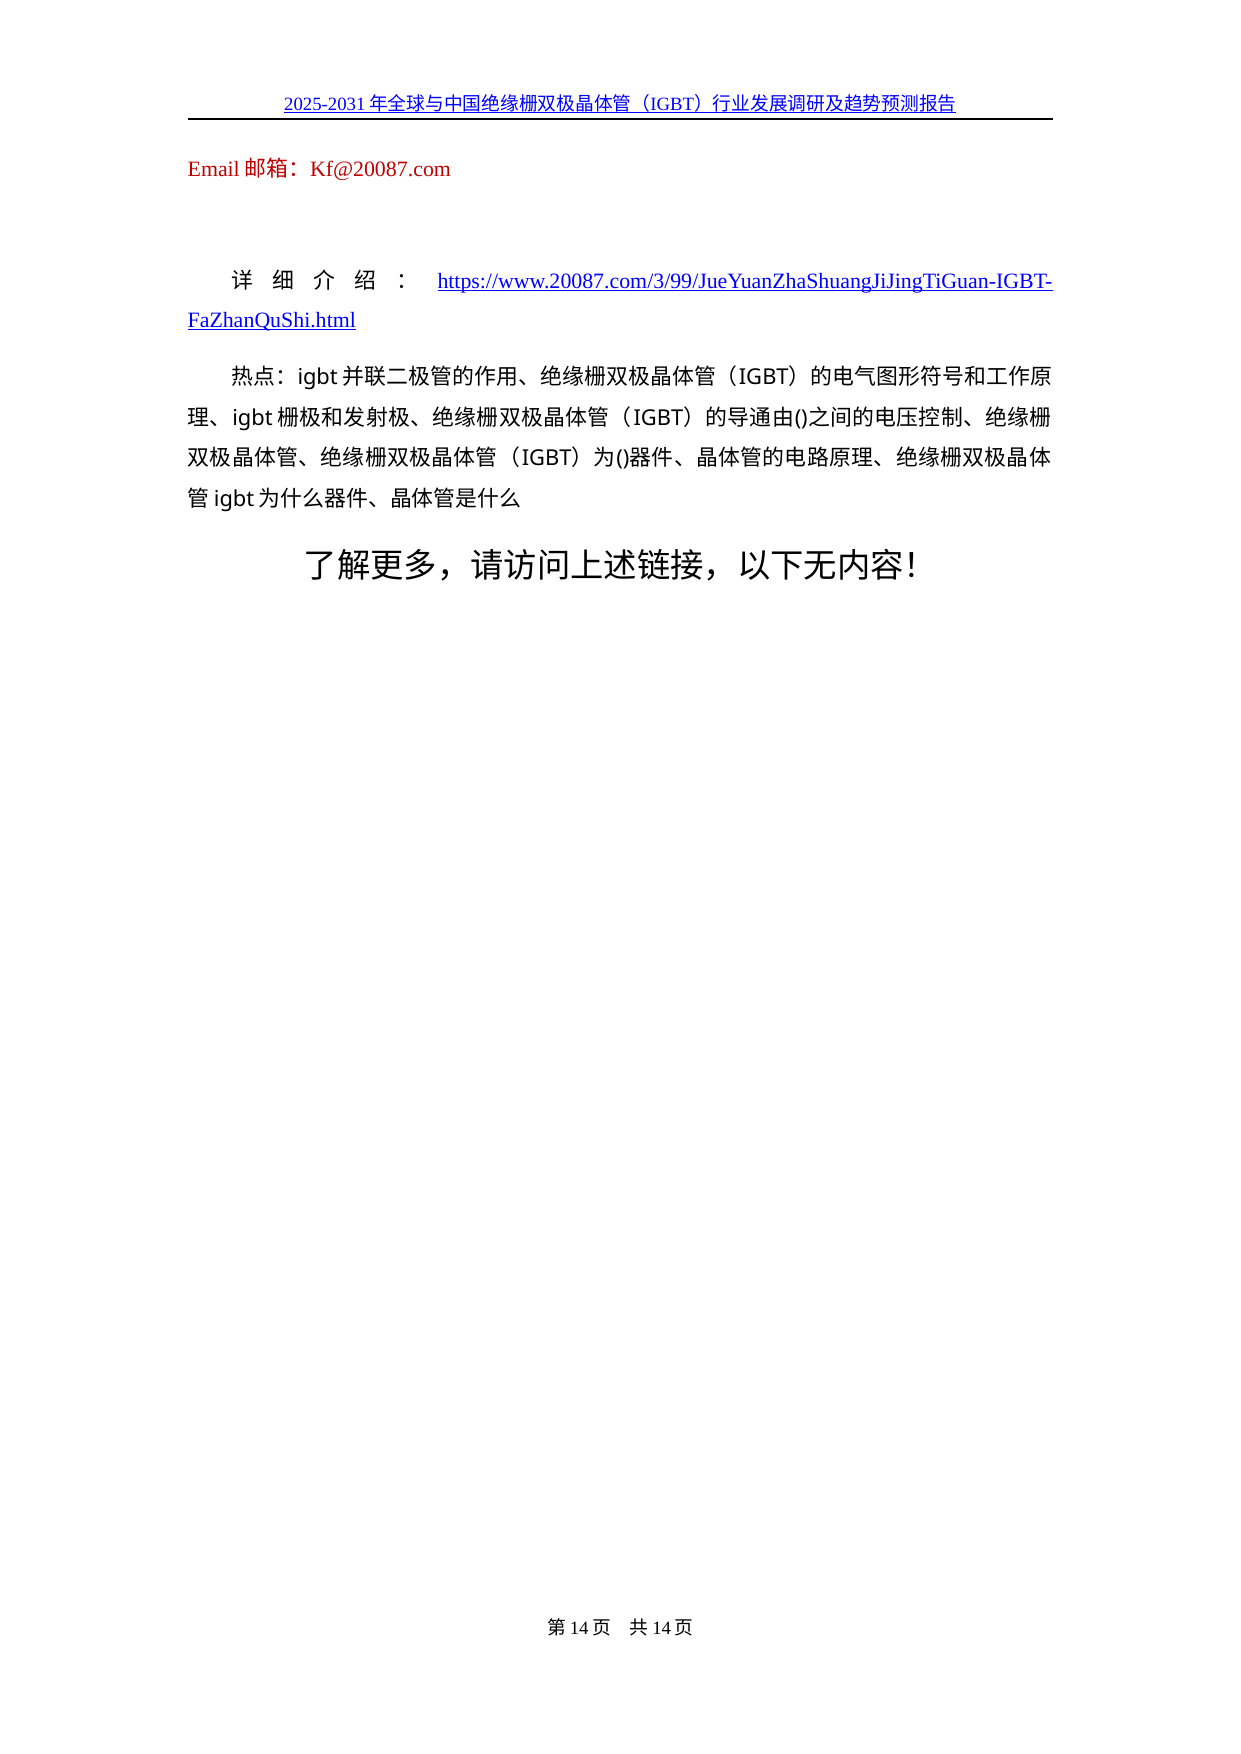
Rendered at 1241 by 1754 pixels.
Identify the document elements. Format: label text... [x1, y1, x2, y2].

text 详细介绍：https://www.20087.com/3/99/JueYuanZhaShuangJiJingTiGuan-IGBT-FaZhanQuShi.html [187, 263, 1053, 336]
title 了解更多，请访问上述链接，以下无内容！ [187, 531, 1053, 596]
text Email邮箱：Kf@20087.com [187, 150, 1053, 183]
text 热点：igbt并联二极管的作用、绝缘栅双极晶体管（IGBT）的电气图形符号和工作原理、igbt栅极和发射极、绝缘栅双极晶体管（IGBT）的导通由()之间的电压控制、绝缘栅双极晶体管、绝缘栅双极晶体管（IGBT）为()器件、晶体管的电路原理、绝缘栅双极晶体管igbt为什么器件、晶体管是什么 [187, 359, 1053, 513]
